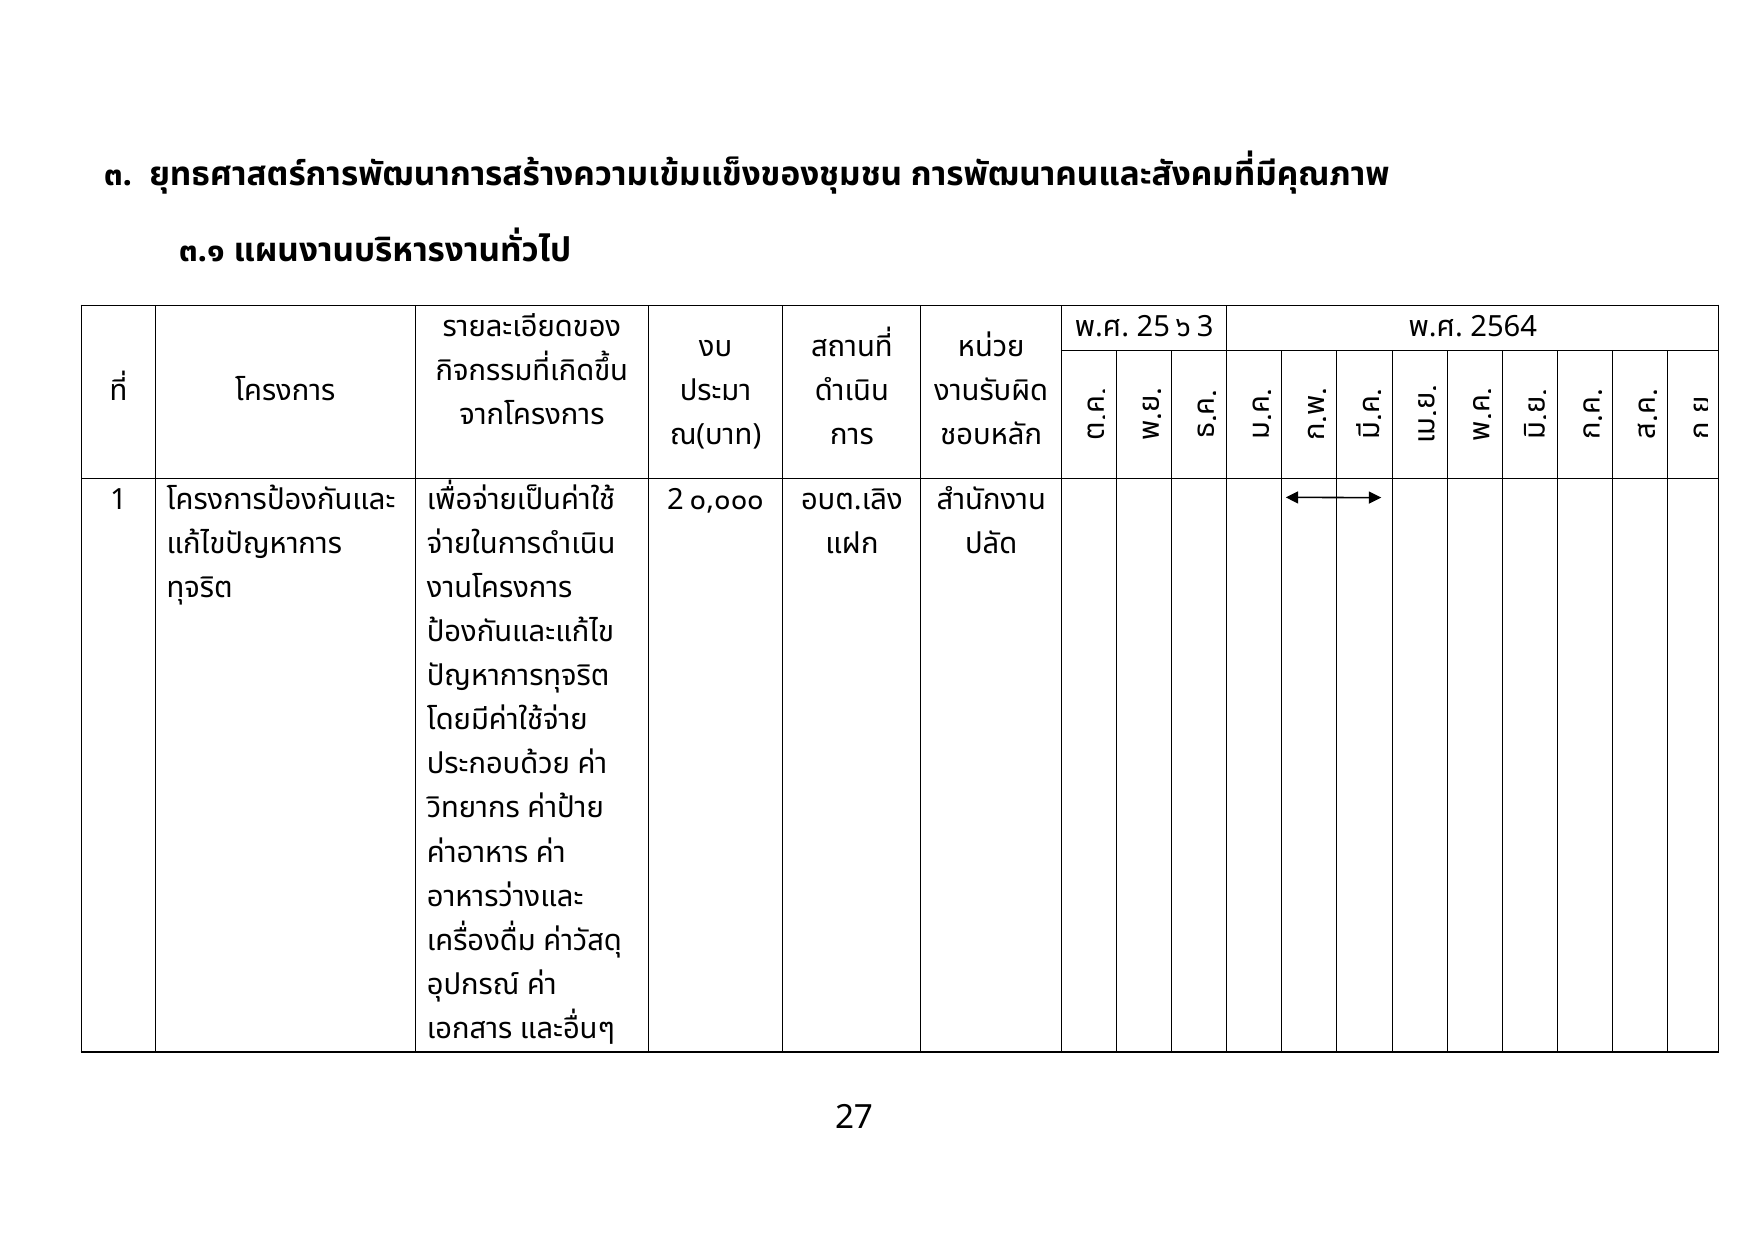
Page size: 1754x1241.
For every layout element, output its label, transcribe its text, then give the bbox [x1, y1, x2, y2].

table_cell [1282, 479, 1336, 1051]
table_cell พ.ค. [1448, 351, 1502, 477]
table_cell [1558, 479, 1612, 1051]
table_cell [1503, 479, 1557, 1051]
table_cell [1448, 479, 1502, 1051]
table_cell ก.พ. [1282, 351, 1336, 477]
table_cell [1172, 479, 1226, 1051]
table_cell มี.ค. [1337, 351, 1392, 477]
table_cell เม.ย. [1393, 351, 1447, 477]
table_cell พ.ย. [1117, 351, 1171, 477]
table_cell ม.ค. [1227, 351, 1281, 477]
table_header รายละเอียดของกิจกรรมที่เกิดขึ้นจากโครงการ [416, 306, 648, 477]
table_cell [1613, 479, 1667, 1051]
table_cell ต.ค. [1062, 351, 1116, 477]
table_cell [1393, 479, 1447, 1051]
table_cell [1227, 479, 1281, 1051]
table_cell ก.ย. [1668, 351, 1718, 477]
table_header พ.ศ. 25๖3 [1062, 306, 1226, 350]
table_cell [156, 479, 415, 1051]
table_header พ.ศ. 2564 [1227, 306, 1718, 350]
table_cell อบต.เลิงแฝก [783, 479, 920, 1051]
table_header หน่วย งานรับผิดชอบหลัก [921, 306, 1061, 477]
table_cell ส.ค. [1613, 351, 1667, 477]
table_cell ก.ค. [1558, 351, 1612, 477]
table_cell 1 [82, 479, 155, 1051]
table_cell ธ.ค. [1172, 351, 1226, 477]
table_header ที่ [82, 306, 155, 477]
table_cell [1117, 479, 1171, 1051]
table_cell [1668, 479, 1718, 1051]
table_cell สำนักงานปลัด [921, 479, 1061, 1051]
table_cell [416, 479, 648, 1051]
table_header สถานที่ ดำเนินการ [783, 306, 920, 477]
text ๓.๑ แผนงานบริหารงานทั่วไป [103, 226, 1604, 276]
table_cell มิ.ย. [1503, 351, 1557, 477]
text ๓. ยุทธศาสตร์การพัฒนาการสร้างความเข้มแข็งของชุมชน การพัฒนาคนและสังคมที่มีคุณภาพ [103, 150, 1604, 201]
table_cell 2๐,๐๐๐ [649, 479, 782, 1051]
table_header งบประมาณ(บาท) [649, 306, 782, 477]
table_header โครงการ [156, 306, 415, 477]
table_cell [1062, 479, 1116, 1051]
table_cell [1337, 479, 1392, 1051]
